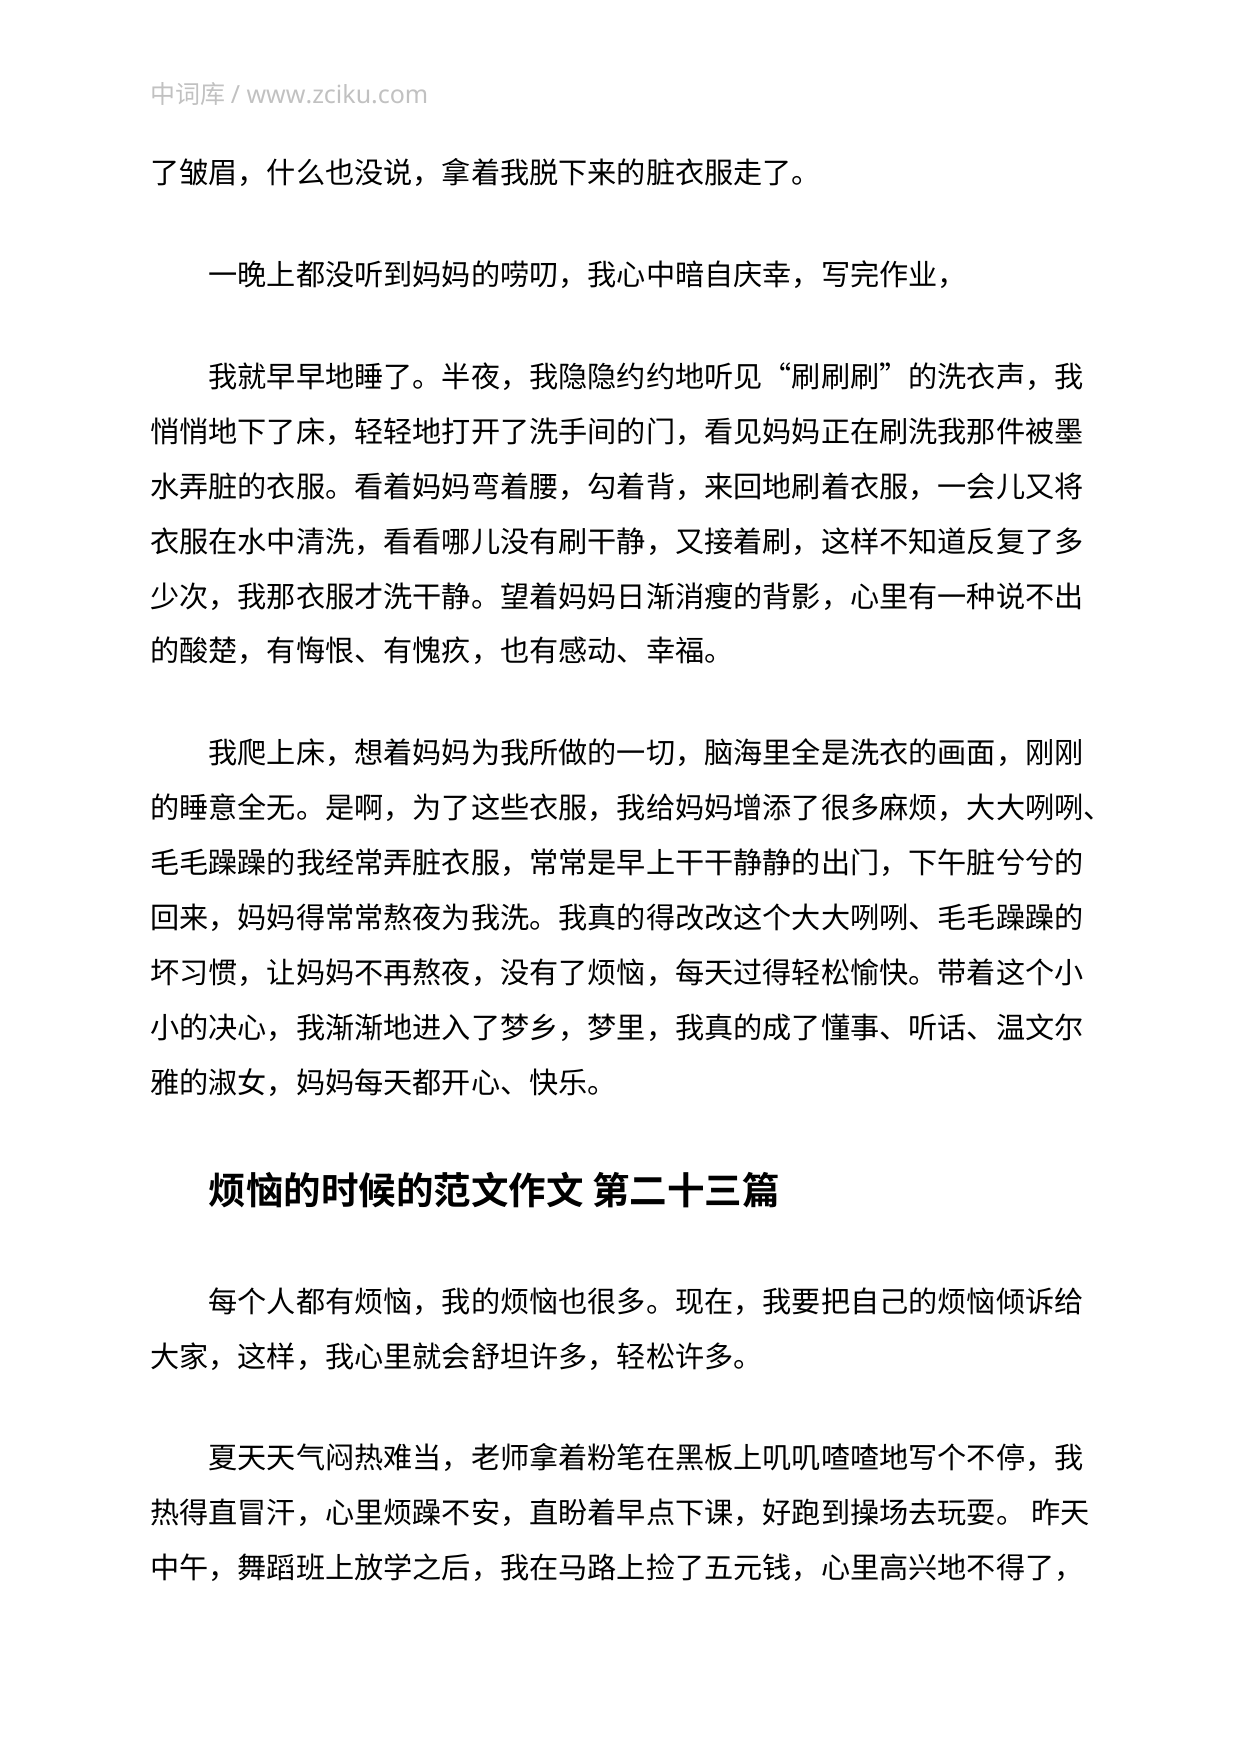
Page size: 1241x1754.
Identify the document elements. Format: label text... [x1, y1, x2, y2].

text 我就早早地睡了。半夜，我隐隐约约地听见“刷刷刷”的洗衣声，我悄悄地下了床，轻轻地打开了洗手间的门，看见妈妈正在刷洗我那件被墨水弄脏的衣服。看着妈妈弯着腰，勾着背，来回地刷着衣服，一会儿又将衣服在水中清洗，看看哪儿没有刷干静，又接着刷，这样不知道反复了多少次，我那衣服才洗干静。望着妈妈日渐消瘦的背影，心里有一种说不出的酸楚，有悔恨、有愧疚，也有感动、幸福。 [150, 353, 1090, 670]
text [150, 1435, 1090, 1587]
text 一晚上都没听到妈妈的唠叨，我心中暗自庆幸，写完作业， [150, 252, 1090, 294]
text 烦恼的时候的范文作文 第二十三篇 [150, 1161, 1090, 1215]
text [150, 150, 1090, 192]
text 每个人都有烦恼，我的烦恼也很多。现在，我要把自己的烦恼倾诉给大家，这样，我心里就会舒坦许多，轻松许多。 [150, 1278, 1090, 1376]
text 我爬上床，想着妈妈为我所做的一切，脑海里全是洗衣的画面，刚刚的睡意全无。是啊，为了这些衣服，我给妈妈增添了很多麻烦，大大咧咧、毛毛躁躁的我经常弄脏衣服，常常是早上干干静静的出门，下午脏兮兮的回来，妈妈得常常熬夜为我洗。我真的得改改这个大大咧咧、毛毛躁躁的坏习惯，让妈妈不再熬夜，没有了烦恼，每天过得轻松愉快。带着这个小小的决心，我渐渐地进入了梦乡，梦里，我真的成了懂事、听话、温文尔雅的淑女，妈妈每天都开心、快乐。 [150, 730, 1090, 1101]
